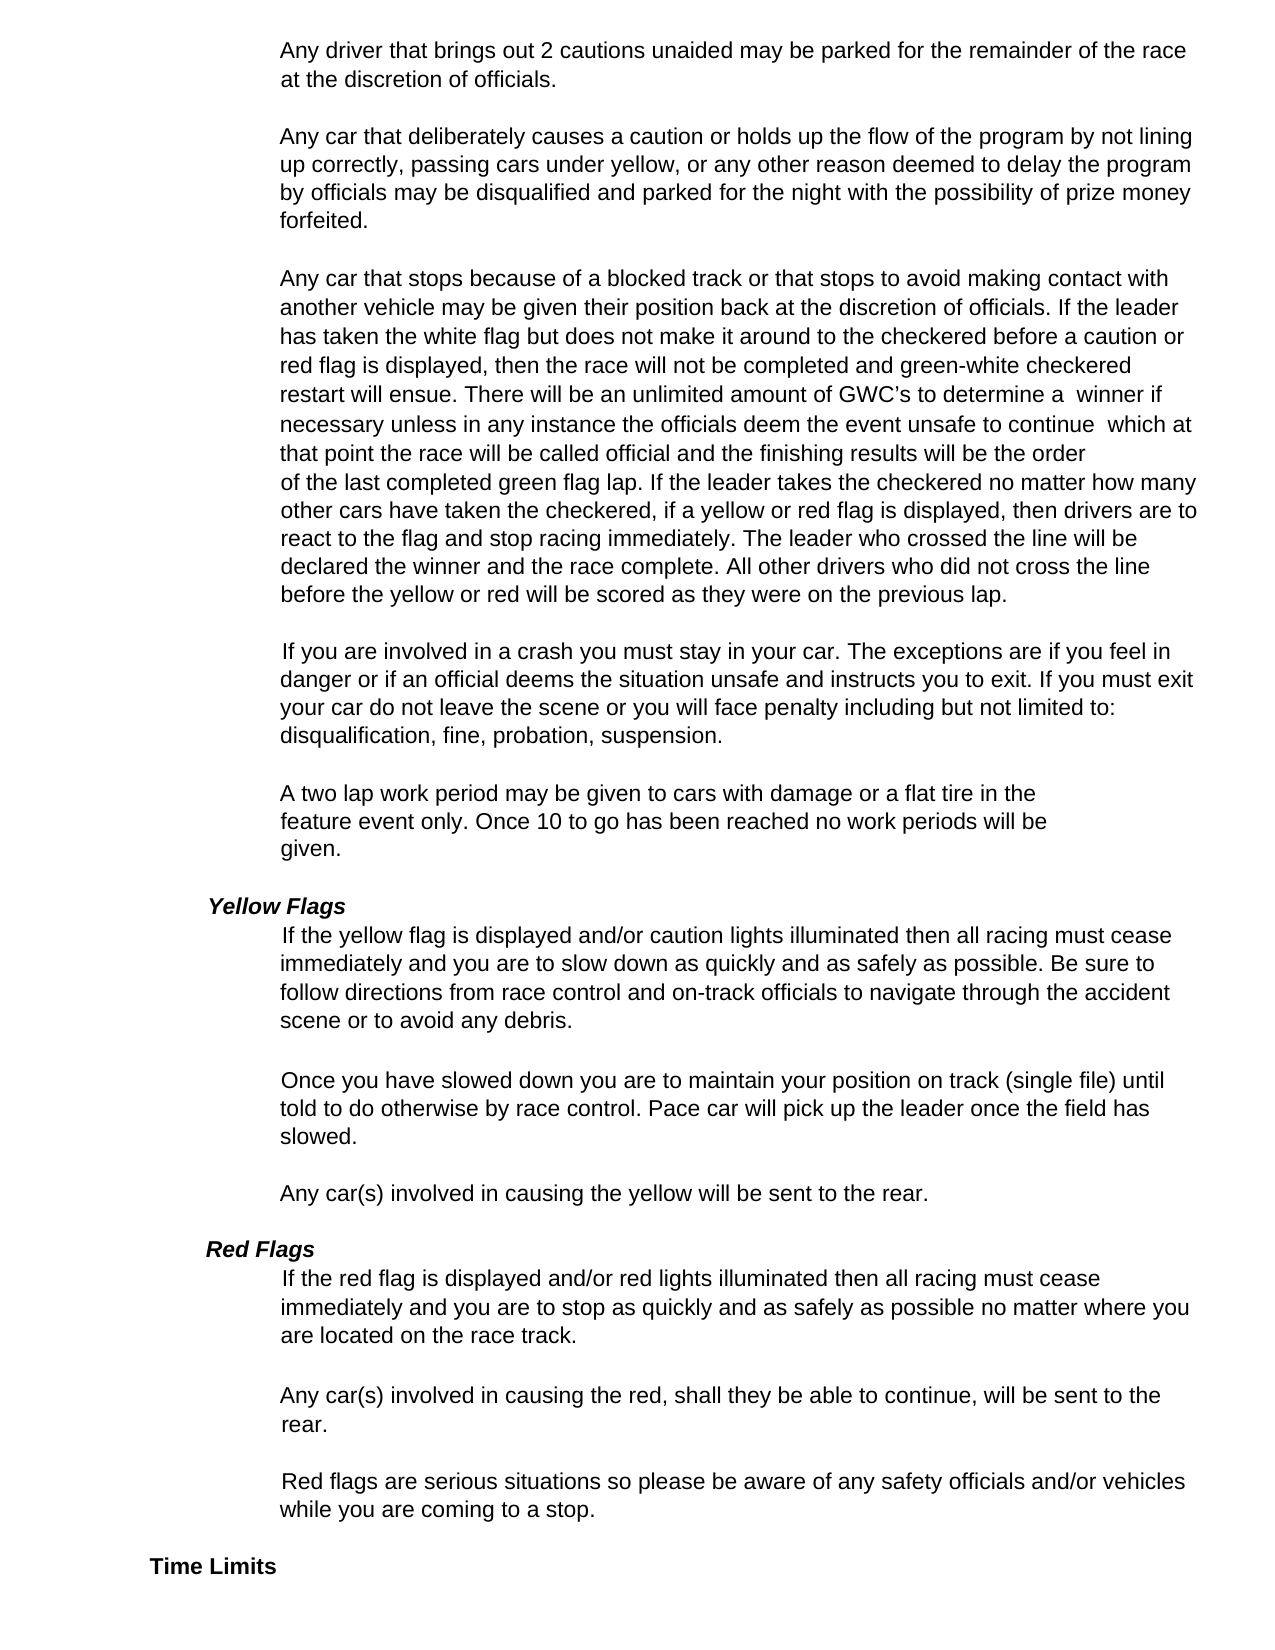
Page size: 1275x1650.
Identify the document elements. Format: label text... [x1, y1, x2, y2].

text Once you have slowed down you are to maintain your position on track (single file) until told to do otherwise by race control. Pace car will pick up the leader once the field has slowed. [280, 1067, 1166, 1149]
text Time Limits [149, 1553, 1251, 1580]
text If you are involved in a crash you must stay in your car. The exceptions are if you feel in danger or if an official deems the situation unsafe and instructs you to exit. If you must exit your car do not leave the scene or you will face penalty including but not limited to: disqualification, fine, probation, suspension. [280, 638, 1202, 748]
text If the yellow flag is displayed and/or caution lights illuminated then all racing must cease immediately and you are to slow down as quickly and as safely as possible. Be sure to follow directions from race control and on-track officials to navigate through the accident scene or to avoid any debris. [280, 922, 1177, 1033]
text A two lap work period may be given to cars with damage or a flat tire in the feature event only. Once 10 to go has been reached no work periods will be given. [279, 780, 1114, 862]
text Red flags are serious situations so please be aware of any safety officials and/or vehicles while you are coming to a stop. [279, 1468, 1187, 1522]
text Any driver that brings out 2 cautions unaided may be parked for the remainder of the race at the discretion of officials. [279, 37, 1189, 92]
text Red Flags [206, 1236, 1251, 1262]
text Yellow Flags [207, 893, 1251, 919]
text If the red flag is displayed and/or red lights illuminated then all racing must cease immediately and you are to stop as quickly and as safely as possible no matter where you are located on the race track. [280, 1265, 1198, 1348]
text Any car(s) involved in causing the yellow will be sent to the rear. [279, 1180, 1251, 1206]
text Any car(s) involved in causing the red, shall they be able to continue, will be sent to the rear. [279, 1382, 1164, 1437]
text Any car that stops because of a blocked track or that stops to avoid making contact with another vehicle may be given their position back at the discretion of officials. If the leader has taken the white flag but does not make it around to the checkered before a caution or red flag is displayed, then the race will not be completed and green-white checkered restart will ensue. There will be an unlimited amount of GWC’s to determine a winner if necessary unless in any instance the officials deem the event unsafe to continue which at that point the race will be called official and the finishing results will be the order [279, 265, 1193, 466]
text Any car that deliberately causes a caution or holds up the flow of the program by not lining up correctly, passing cars under yellow, or any other reason deemed to delay the program by officials may be disqualified and parked for the night with the possibility of prize money forfeited. [279, 123, 1193, 234]
text of the last completed green flag lap. If the leader takes the checkered no matter how many other cars have taken the checkered, if a yellow or red flag is displayed, then drivers are to react to the flag and stop racing immediately. The leader who crossed the line will be declared the winner and the race complete. All other drivers who did not cross the line before the yellow or red will be scored as they were on the previous lap. [280, 469, 1204, 607]
